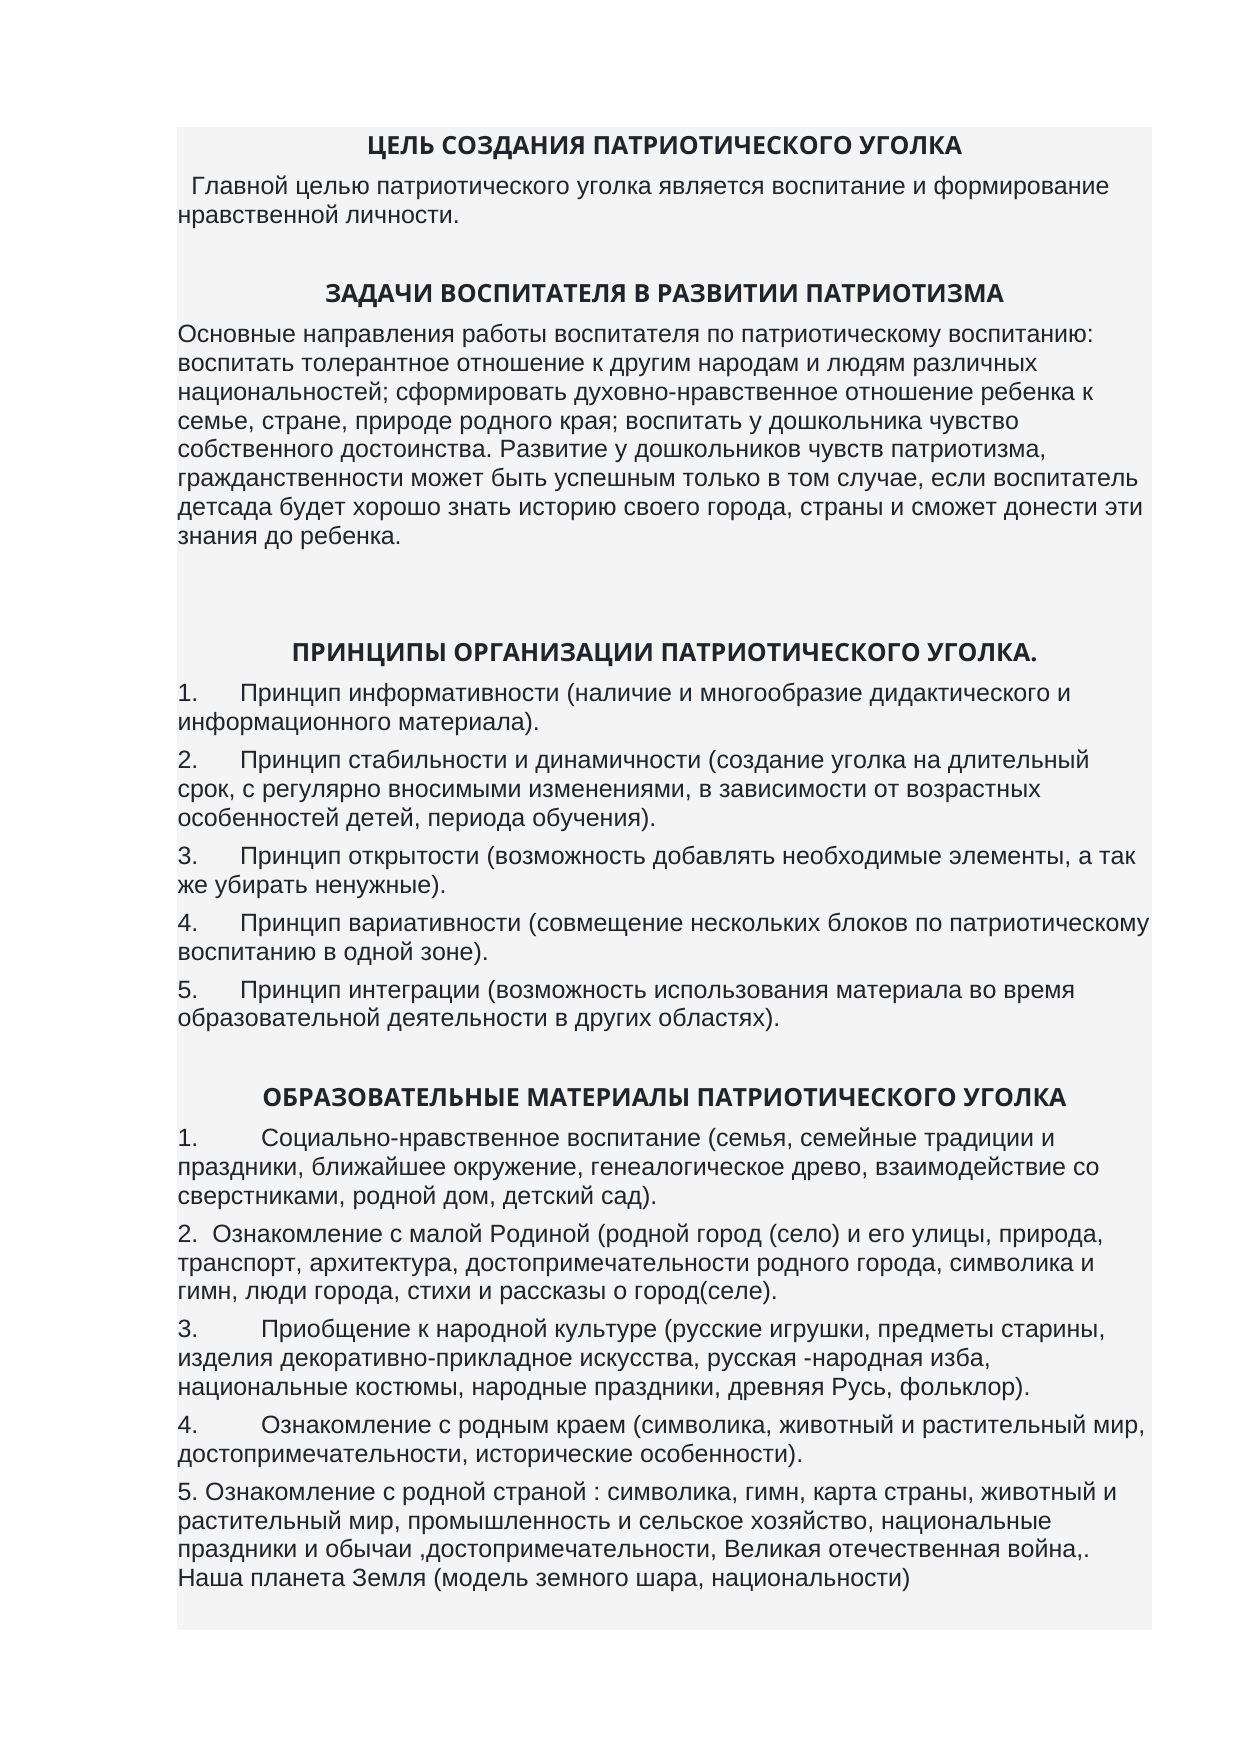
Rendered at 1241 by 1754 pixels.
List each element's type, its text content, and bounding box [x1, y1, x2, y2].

text 4. Принцип вариативности (совмещение нескольких блоков по патриотическому воспитанию в одной зоне). [177, 908, 1152, 965]
text Главной целью патриотического уголка является воспитание и формирование нравственной личности. [177, 171, 1152, 228]
text 5. Ознакомление с родной страной : символика, гимн, карта страны, животный и растительный мир, промышленность и сельское хозяйство, национальные праздники и обычаи ,достопримечательности, Великая отечественная война,. Наша планета Земля (модель земного шара, национальности) [177, 1477, 1152, 1592]
text Основные направления работы воспитателя по патриотическому воспитанию: воспитать толерантное отношение к другим народам и людям различных национальностей; сформировать духовно-нравственное отношение ребенка к семье, стране, природе родного края; воспитать у дошкольника чувство собственного достоинства. Развитие у дошкольников чувств патриотизма, гражданственности может быть успешным только в том случае, если воспитатель детсада будет хорошо знать историю своего города, страны и сможет донести эти знания до ребенка. [177, 319, 1152, 549]
text ЗАДАЧИ ВОСПИТАТЕЛЯ В РАЗВИТИИ ПАТРИОТИЗМА [177, 276, 1152, 310]
text 5. Принцип интеграции (возможность использования материала во время образовательной деятельности в других областях). [177, 975, 1152, 1032]
text 1. Социально-нравственное воспитание (семья, семейные традиции и праздники, ближайшее окружение, генеалогическое древо, взаимодействие со сверстниками, родной дом, детский сад). [177, 1123, 1152, 1209]
text ПРИНЦИПЫ ОРГАНИЗАЦИИ ПАТРИОТИЧЕСКОГО УГОЛКА. [177, 635, 1152, 669]
text 3. Приобщение к народной культуре (русские игрушки, предметы старины, изделия декоративно-прикладное искусства, русская -народная изба, национальные костюмы, народные праздники, древняя Русь, фольклор). [177, 1314, 1152, 1401]
text 3. Принцип открытости (возможность добавлять необходимые элементы, а так же убирать ненужные). [177, 841, 1152, 898]
text ОБРАЗОВАТЕЛЬНЫЕ МАТЕРИАЛЫ ПАТРИОТИЧЕСКОГО УГОЛКА [177, 1080, 1152, 1114]
text 4. Ознакомление с родным краем (символика, животный и растительный мир, достопримечательности, исторические особенности). [177, 1410, 1152, 1467]
text 1. Принцип информативности (наличие и многообразие дидактического и информационного материала). [177, 678, 1152, 736]
text 2. Принцип стабильности и динамичности (создание уголка на длительный срок, с регулярно вносимыми изменениями, в зависимости от возрастных особенностей детей, периода обучения). [177, 745, 1152, 832]
text ЦЕЛЬ СОЗДАНИЯ ПАТРИОТИЧЕСКОГО УГОЛКА [177, 127, 1152, 162]
text 2. Ознакомление с малой Родиной (родной город (село) и его улицы, природа, транспорт, архитектура, достопримечательности родного города, символика и гимн, люди города, стихи и рассказы о город(селе). [177, 1219, 1152, 1305]
